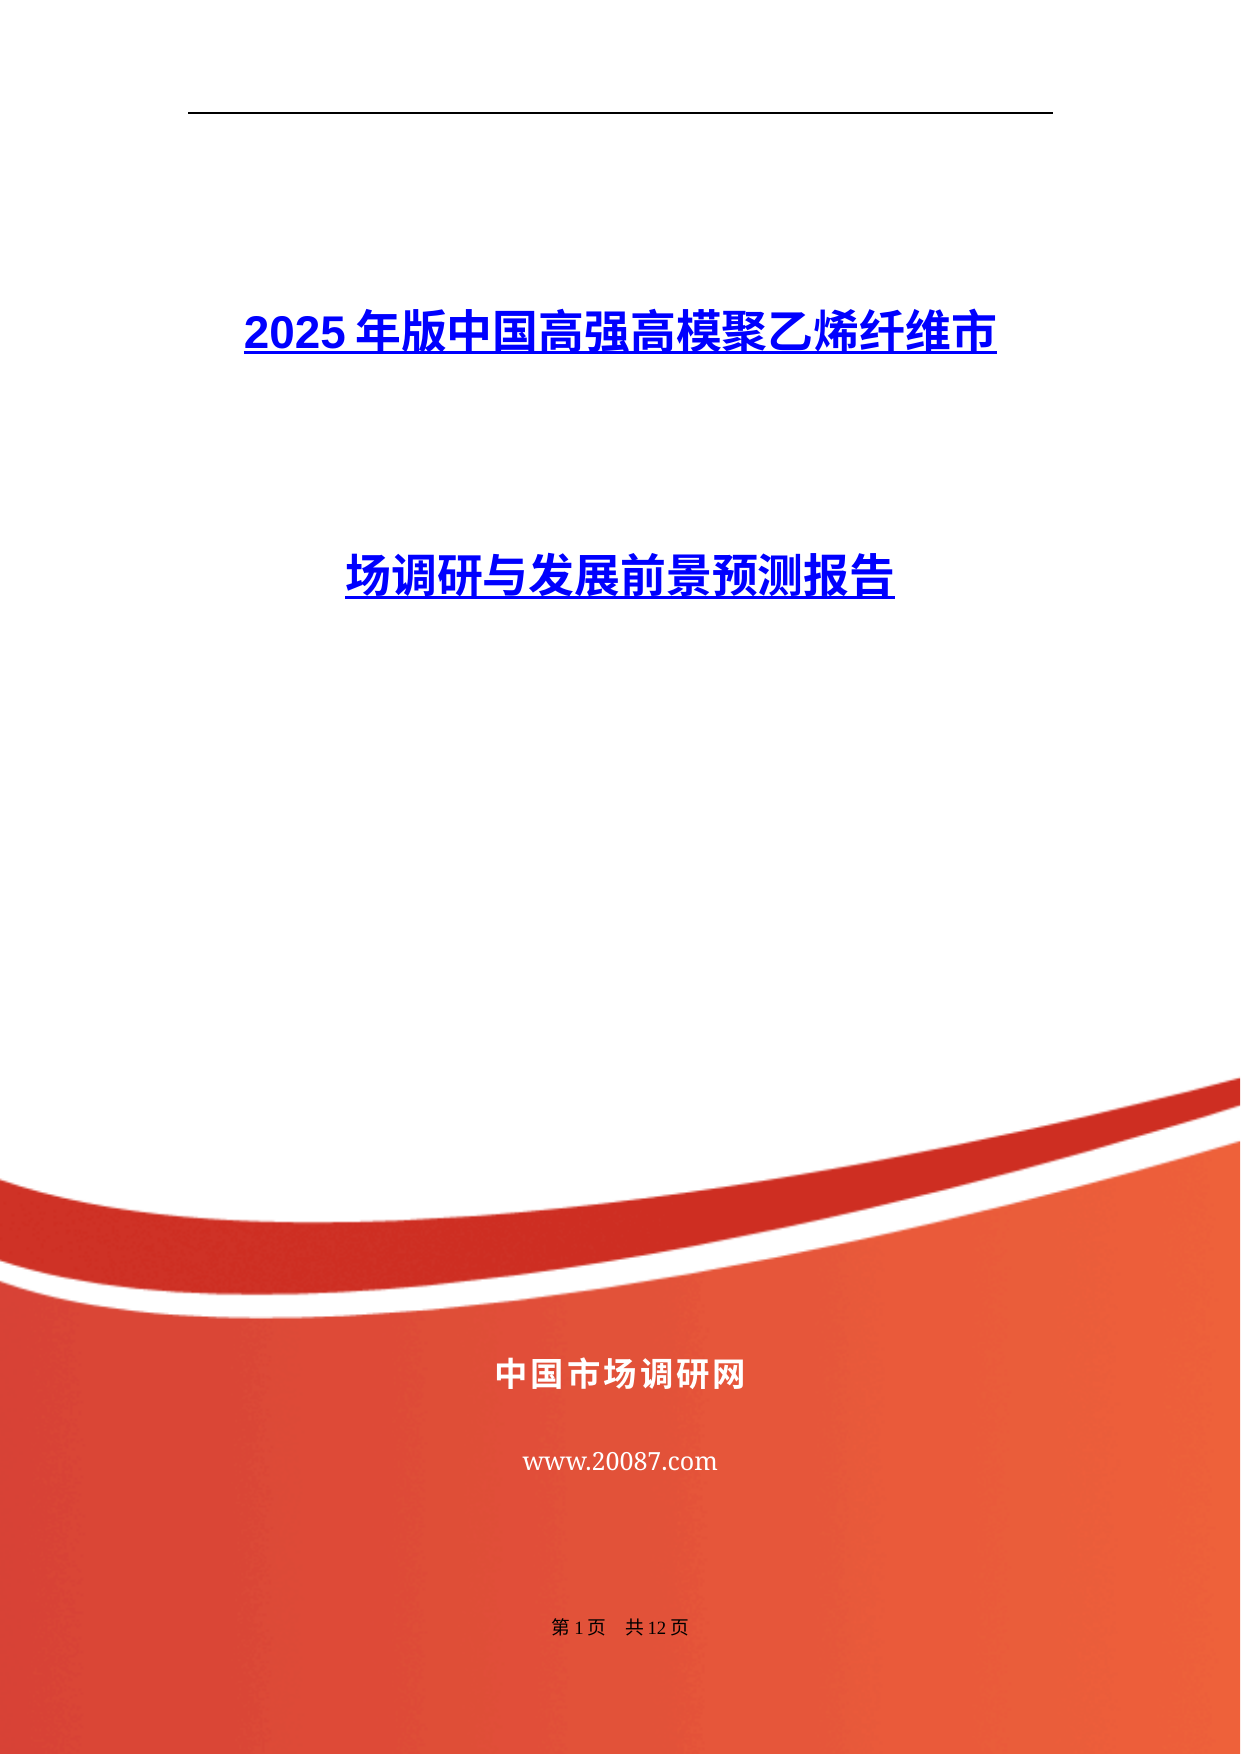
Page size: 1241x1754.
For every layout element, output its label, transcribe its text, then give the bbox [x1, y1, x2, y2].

picture [0, 1006, 1241, 1754]
table_header 2025年版中国高强高模聚乙烯纤维市场调研与发展前景预测报告 [188, 207, 1053, 773]
text www.20087.com [187, 1428, 1053, 1493]
subtitle 中国市场调研网 [187, 1339, 1053, 1404]
